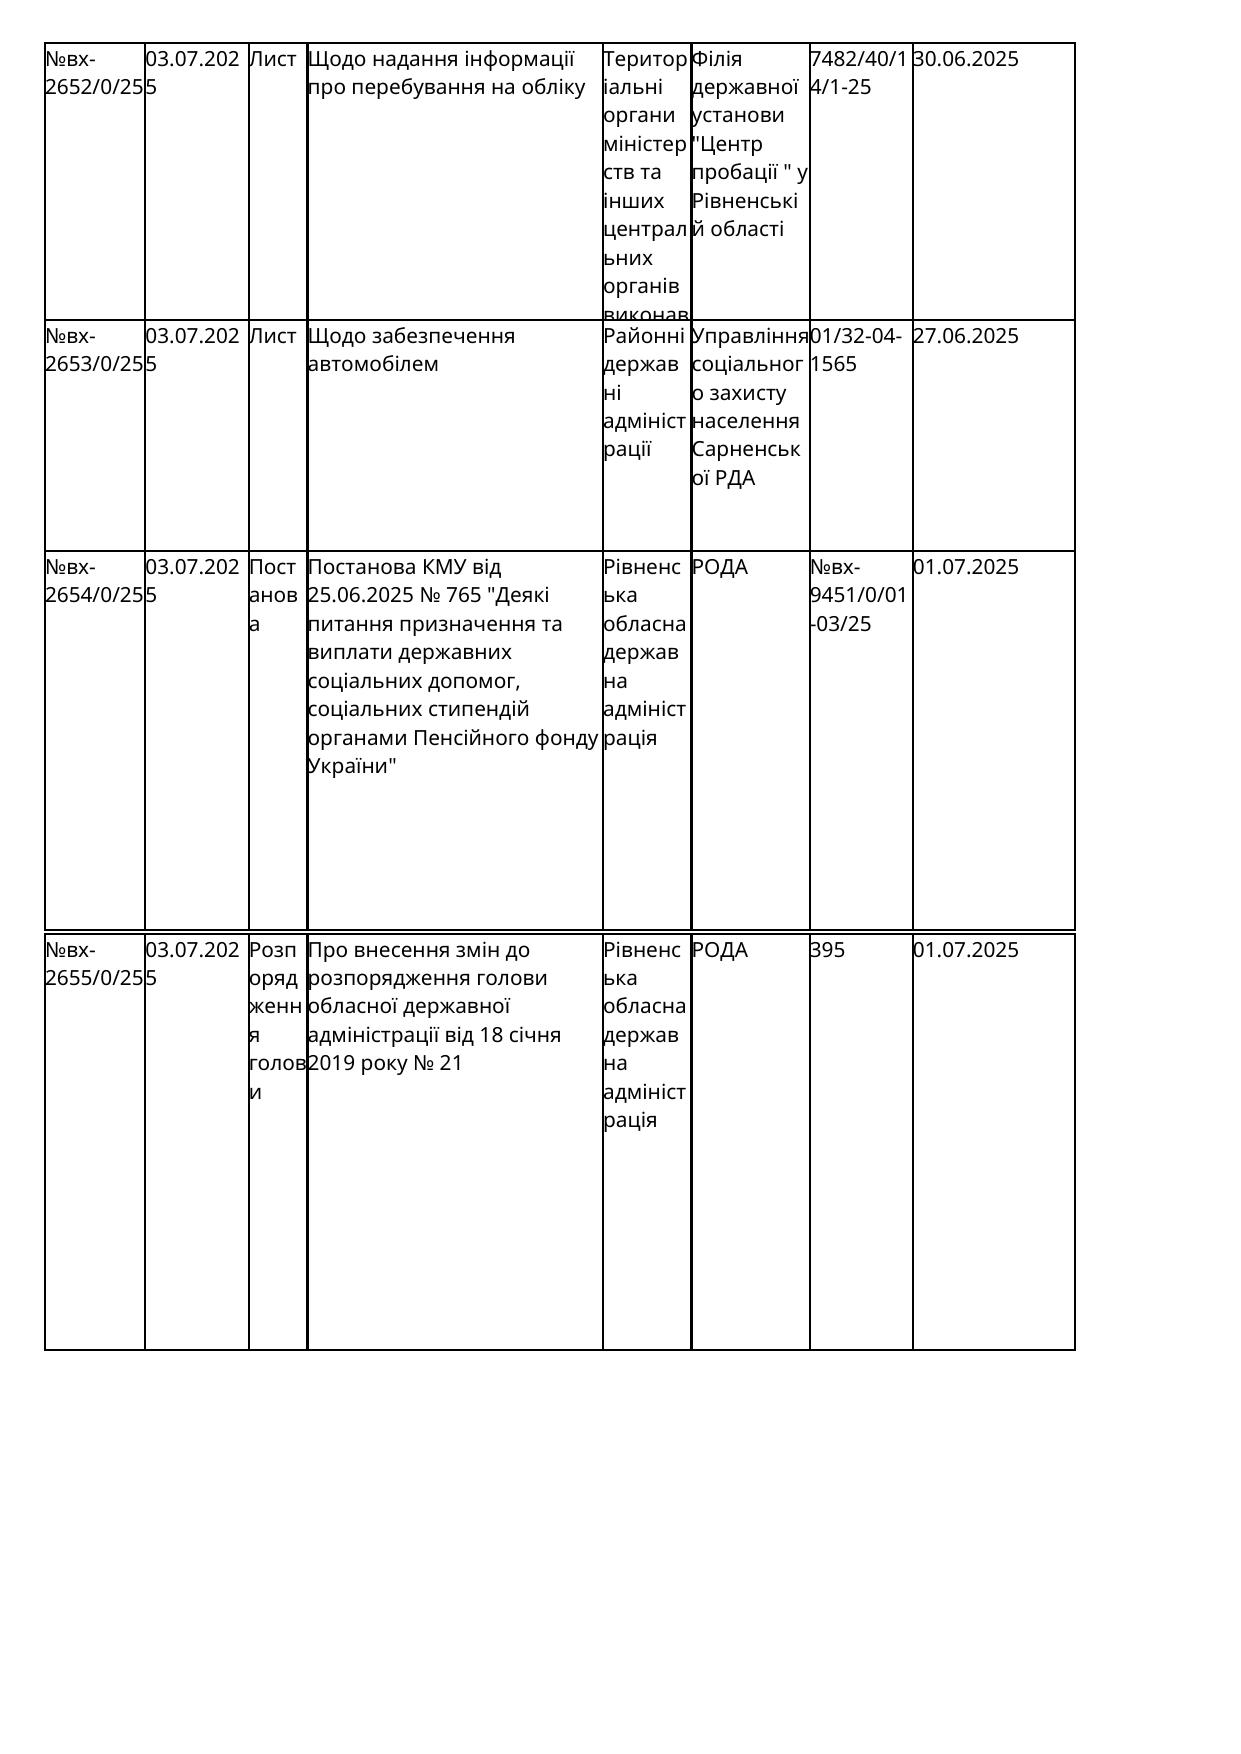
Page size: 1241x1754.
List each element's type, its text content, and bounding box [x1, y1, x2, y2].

table_cell 03.07.2025 [146, 552, 248, 929]
table_cell Щодо надання інформації про перебування на обліку [309, 44, 602, 319]
table_cell №вх-2655/0/25 [46, 935, 144, 1349]
table_cell 30.06.2025 [914, 44, 1074, 319]
table_cell Територіальні органи міністерств та інших центральних органів виконавчої влади [604, 44, 690, 319]
table_cell Лист [250, 44, 306, 319]
table_cell РОДА [693, 552, 809, 929]
table_cell Постанова [250, 552, 306, 929]
table_cell 03.07.2025 [146, 44, 248, 319]
table_cell 7482/40/14/1-25 [811, 44, 912, 319]
table_cell Районні державні адміністрації [604, 321, 690, 550]
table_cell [604, 935, 690, 1349]
table_cell Про внесення змін до розпорядження голови обласної державної адміністрації від 18 січня 2019 року № 21 [309, 935, 602, 1349]
table_cell Щодо забезпечення автомобілем [309, 321, 602, 550]
table_cell 01.07.2025 [914, 552, 1074, 929]
table_cell Постанова КМУ від 25.06.2025 № 765 "Деякі питання призначення та виплати державних соціальних допомог, соціальних стипендій органами Пенсійного фонду України" [309, 552, 602, 929]
table_cell №вх-2654/0/25 [46, 552, 144, 929]
table_cell Рівненська обласна державна адміністрація [604, 552, 690, 929]
table_cell №вх-2653/0/25 [46, 321, 144, 550]
table_cell 01.07.2025 [914, 935, 1074, 1349]
table_cell Філія державної установи "Центр пробації " у Рівненській області [693, 44, 809, 319]
table_cell 27.06.2025 [914, 321, 1074, 550]
table_cell Лист [250, 321, 306, 550]
table_cell 395 [811, 935, 912, 1349]
table_cell Управління соціального захисту населення Сарненської РДА [693, 321, 809, 550]
table_cell №вх-9451/0/01-03/25 [811, 552, 912, 929]
table_cell РОДА [693, 935, 809, 1349]
table_cell 01/32-04-1565 [811, 321, 912, 550]
table_cell 03.07.2025 [146, 321, 248, 550]
table_cell №вх-2652/0/25 [46, 44, 144, 319]
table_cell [250, 935, 306, 1349]
table_cell 03.07.2025 [146, 935, 248, 1349]
